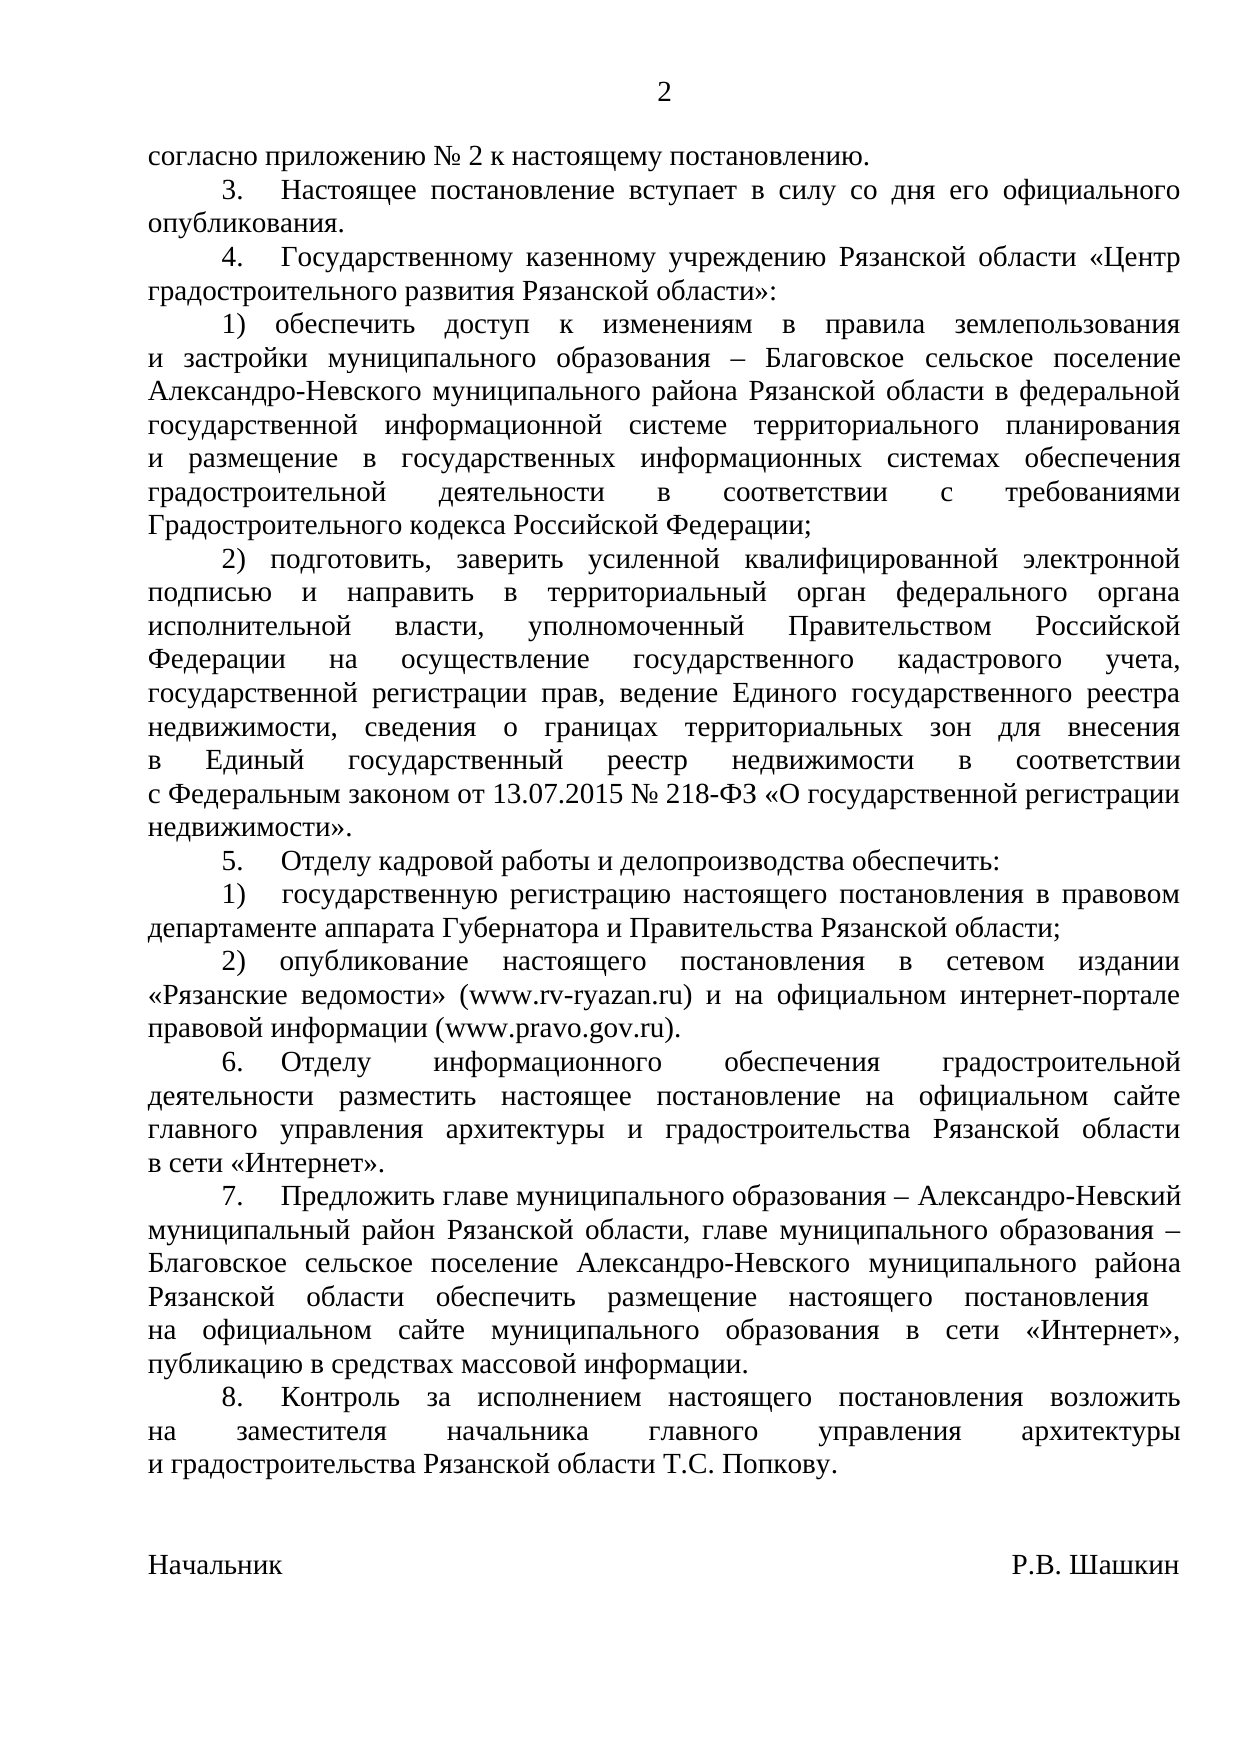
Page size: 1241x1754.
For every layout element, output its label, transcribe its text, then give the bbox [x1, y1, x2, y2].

list Предложить главе муниципального образования – Александро-Невский муниципальный район Рязанской области, главе муниципального образования – Благовское сельское поселение Александро-Невского муниципального района Рязанской области обеспечить размещение настоящего постановления на официальном сайте муниципального образования в сети «Интернет», публикацию в средствах массовой информации. [148, 1178, 1181, 1379]
list Отделу кадровой работы и делопроизводства обеспечить: [148, 843, 1181, 876]
list Отделу информационного обеспечения градостроительной деятельности разместить настоящее постановление на официальном сайте главного управления архитектуры и градостроительства Рязанской области в сети «Интернет». [148, 1044, 1181, 1178]
text 2) подготовить, заверить усиленной квалифицированной электронной подписью и направить в территориальный орган федерального органа исполнительной власти, уполномоченный Правительством Российской Федерации на осуществление государственного кадастрового учета, государственной регистрации прав, ведение Единого государственного реестра недвижимости, сведения о границах территориальных зон для внесения в Единый государственный реестр недвижимости в соответствии с Федеральным законом от 13.07.2015 № 218-ФЗ «О государственной регистрации недвижимости». [148, 541, 1181, 843]
text 2) опубликование настоящего постановления в сетевом издании «Рязанские ведомости» (www.rv-ryazan.ru) и на официальном интернет-портале правовой информации (www.pravo.gov.ru). [148, 943, 1181, 1044]
text 1) государственную регистрацию настоящего постановления в правовом департаменте аппарата Губернатора и Правительства Рязанской области; [148, 876, 1181, 943]
text Начальник Р.В. Шашкин [148, 1547, 1181, 1581]
text 1) обеспечить доступ к изменениям в правила землепользования и застройки муниципального образования – Благовское сельское поселение Александро-Невского муниципального района Рязанской области в федеральной государственной информационной системе территориального планирования и размещение в государственных информационных системах обеспечения градостроительной деятельности в соответствии с требованиями Градостроительного кодекса Российской Федерации; [148, 306, 1181, 541]
list Контроль за исполнением настоящего постановления возложить на заместителя начальника главного управления архитектуры и градостроительства Рязанской области Т.С. Попкову. [148, 1379, 1181, 1480]
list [148, 138, 1181, 172]
list Государственному казенному учреждению Рязанской области «Центр градостроительного развития Рязанской области»: [148, 239, 1181, 306]
list Настоящее постановление вступает в силу со дня его официального опубликования. [148, 172, 1181, 239]
